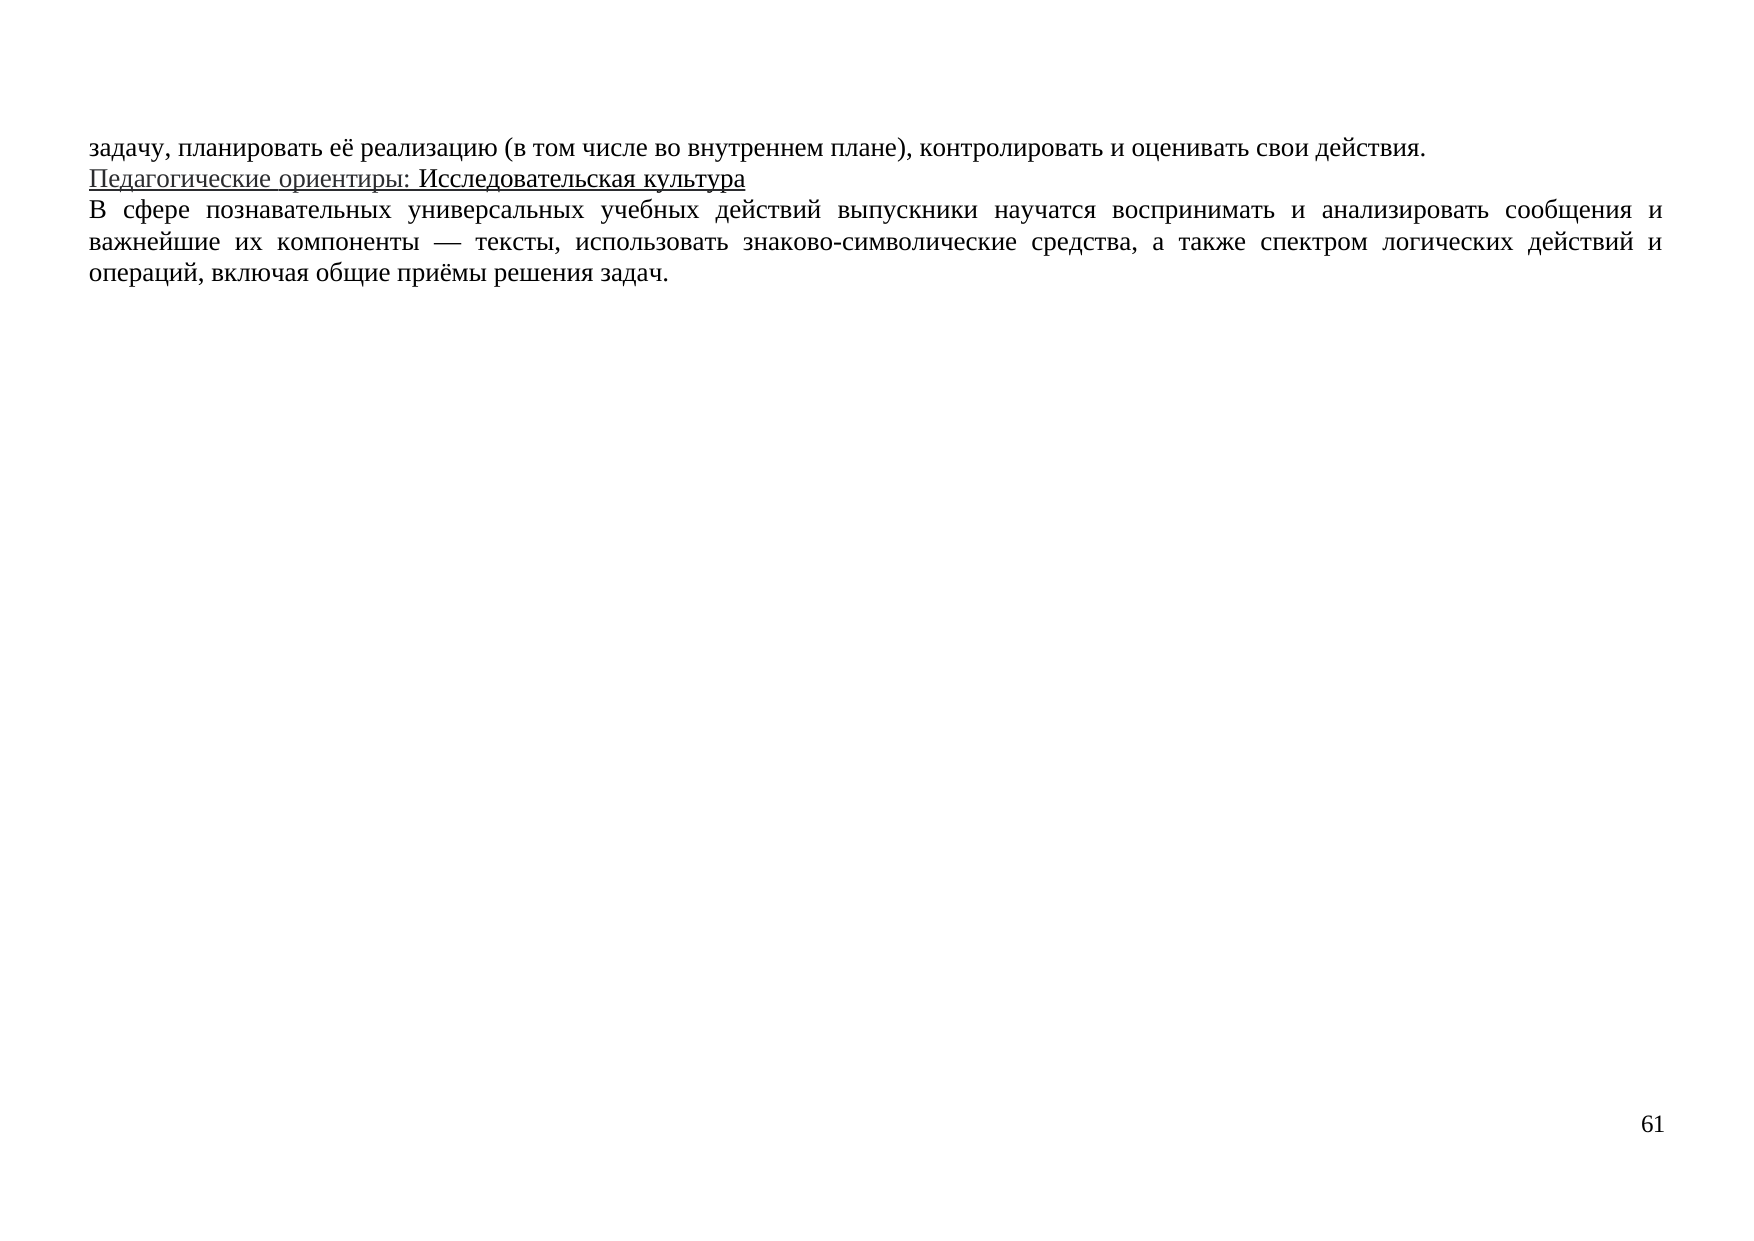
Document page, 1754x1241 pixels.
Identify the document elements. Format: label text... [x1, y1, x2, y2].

text В сфере познавательных универсальных учебных действий выпускники научатся воспринимать и анализировать сообщения и важнейшие их компоненты — тексты, использовать знаково-символические средства, а также спектром логических действий и операций, включая общие приёмы решения задач. [89, 194, 1665, 287]
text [89, 131, 1665, 162]
text Педагогические ориентиры: Исследовательская культура [89, 163, 1677, 194]
